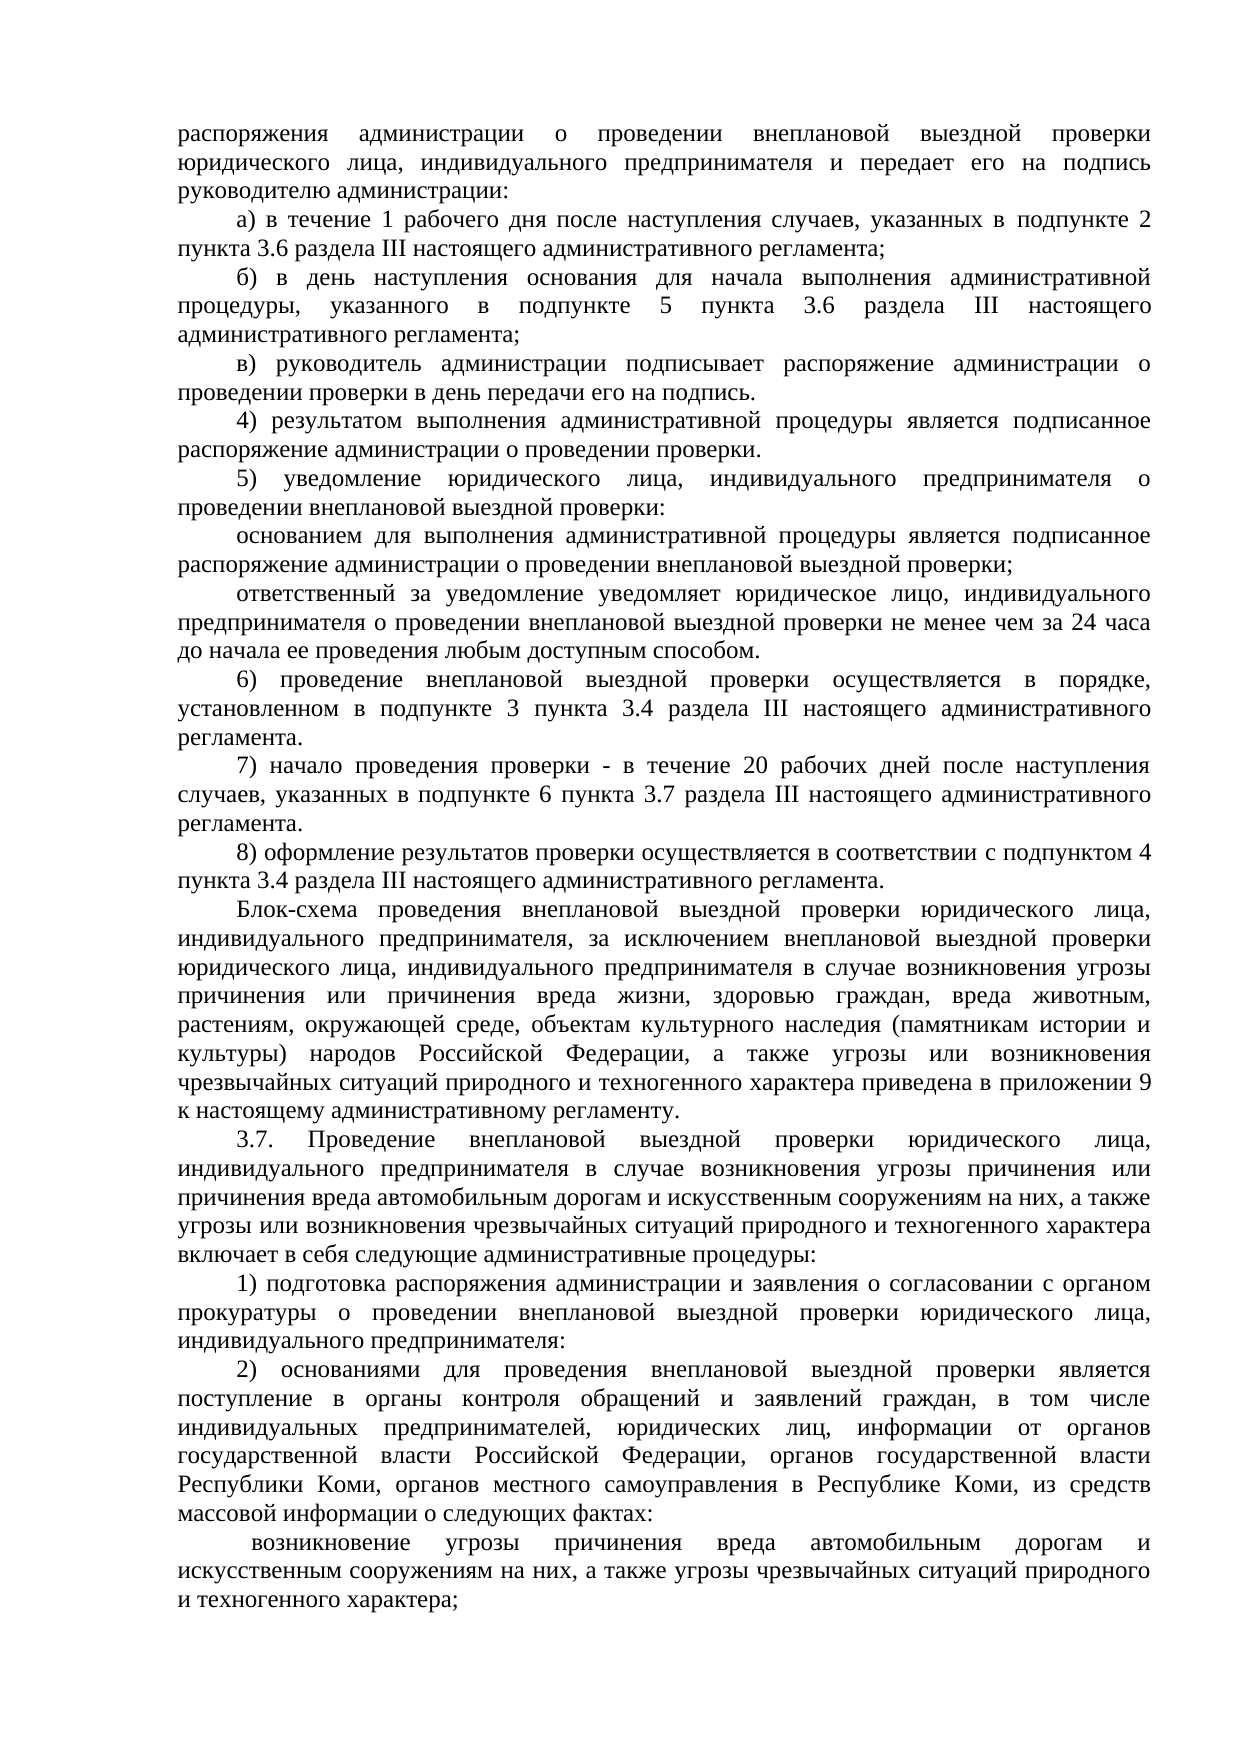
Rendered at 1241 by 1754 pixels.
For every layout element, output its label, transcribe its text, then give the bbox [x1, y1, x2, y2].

text 5) уведомление юридического лица, индивидуального предпринимателя о проведении внеплановой выездной проверки: [177, 463, 1152, 521]
text 3.7. Проведение внеплановой выездной проверки юридического лица, индивидуального предпринимателя в случае возникновения угрозы причинения или причинения вреда автомобильным дорогам и искусственным сооружениям на них, а также угрозы или возникновения чрезвычайных ситуаций природного и техногенного характера включает в себя следующие административные процедуры: [177, 1124, 1152, 1268]
text 8) оформление результатов проверки осуществляется в соответствии с подпунктом 4 пункта 3.4 раздела III настоящего административного регламента. [177, 837, 1152, 894]
text 6) проведение внеплановой выездной проверки осуществляется в порядке, установленном в подпункте 3 пункта 3.4 раздела III настоящего административного регламента. [177, 664, 1152, 751]
text 7) начало проведения проверки - в течение 20 рабочих дней после наступления случаев, указанных в подпункте 6 пункта 3.7 раздела III настоящего административного регламента. [177, 751, 1152, 837]
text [177, 118, 1152, 204]
text 2) основаниями для проведения внеплановой выездной проверки является поступление в органы контроля обращений и заявлений граждан, в том числе индивидуальных предпринимателей, юридических лиц, информации от органов государственной власти Российской Федерации, органов государственной власти Республики Коми, органов местного самоуправления в Республике Коми, из средств массовой информации о следующих фактах: [177, 1354, 1152, 1527]
text в) руководитель администрации подписывает распоряжение администрации о проведении проверки в день передачи его на подпись. [177, 348, 1152, 406]
text Блок-схема проведения внеплановой выездной проверки юридического лица, индивидуального предпринимателя, за исключением внеплановой выездной проверки юридического лица, индивидуального предпринимателя в случае возникновения угрозы причинения или причинения вреда жизни, здоровью граждан, вреда животным, растениям, окружающей среде, объектам культурного наследия (памятникам истории и культуры) народов Российской Федерации, а также угрозы или возникновения чрезвычайных ситуаций природного и техногенного характера приведена в приложении 9 к настоящему административному регламенту. [177, 894, 1152, 1124]
text б) в день наступления основания для начала выполнения административной процедуры, указанного в подпункте 5 пункта 3.6 раздела III настоящего административного регламента; [177, 262, 1152, 348]
text ответственный за уведомление уведомляет юридическое лицо, индивидуального предпринимателя о проведении внеплановой выездной проверки не менее чем за 24 часа до начала ее проведения любым доступным способом. [177, 578, 1152, 664]
text основанием для выполнения административной процедуры является подписанное распоряжение администрации о проведении внеплановой выездной проверки; [177, 521, 1152, 578]
text 1) подготовка распоряжения администрации и заявления о согласовании с органом прокуратуры о проведении внеплановой выездной проверки юридического лица, индивидуального предпринимателя: [177, 1268, 1152, 1354]
text 4) результатом выполнения административной процедуры является подписанное распоряжение администрации о проведении проверки. [177, 406, 1152, 463]
text возникновение угрозы причинения вреда автомобильным дорогам и искусственным сооружениям на них, а также угрозы чрезвычайных ситуаций природного и техногенного характера; [177, 1527, 1152, 1613]
text а) в течение 1 рабочего дня после наступления случаев, указанных в подпункте 2 пункта 3.6 раздела III настоящего административного регламента; [177, 204, 1152, 262]
